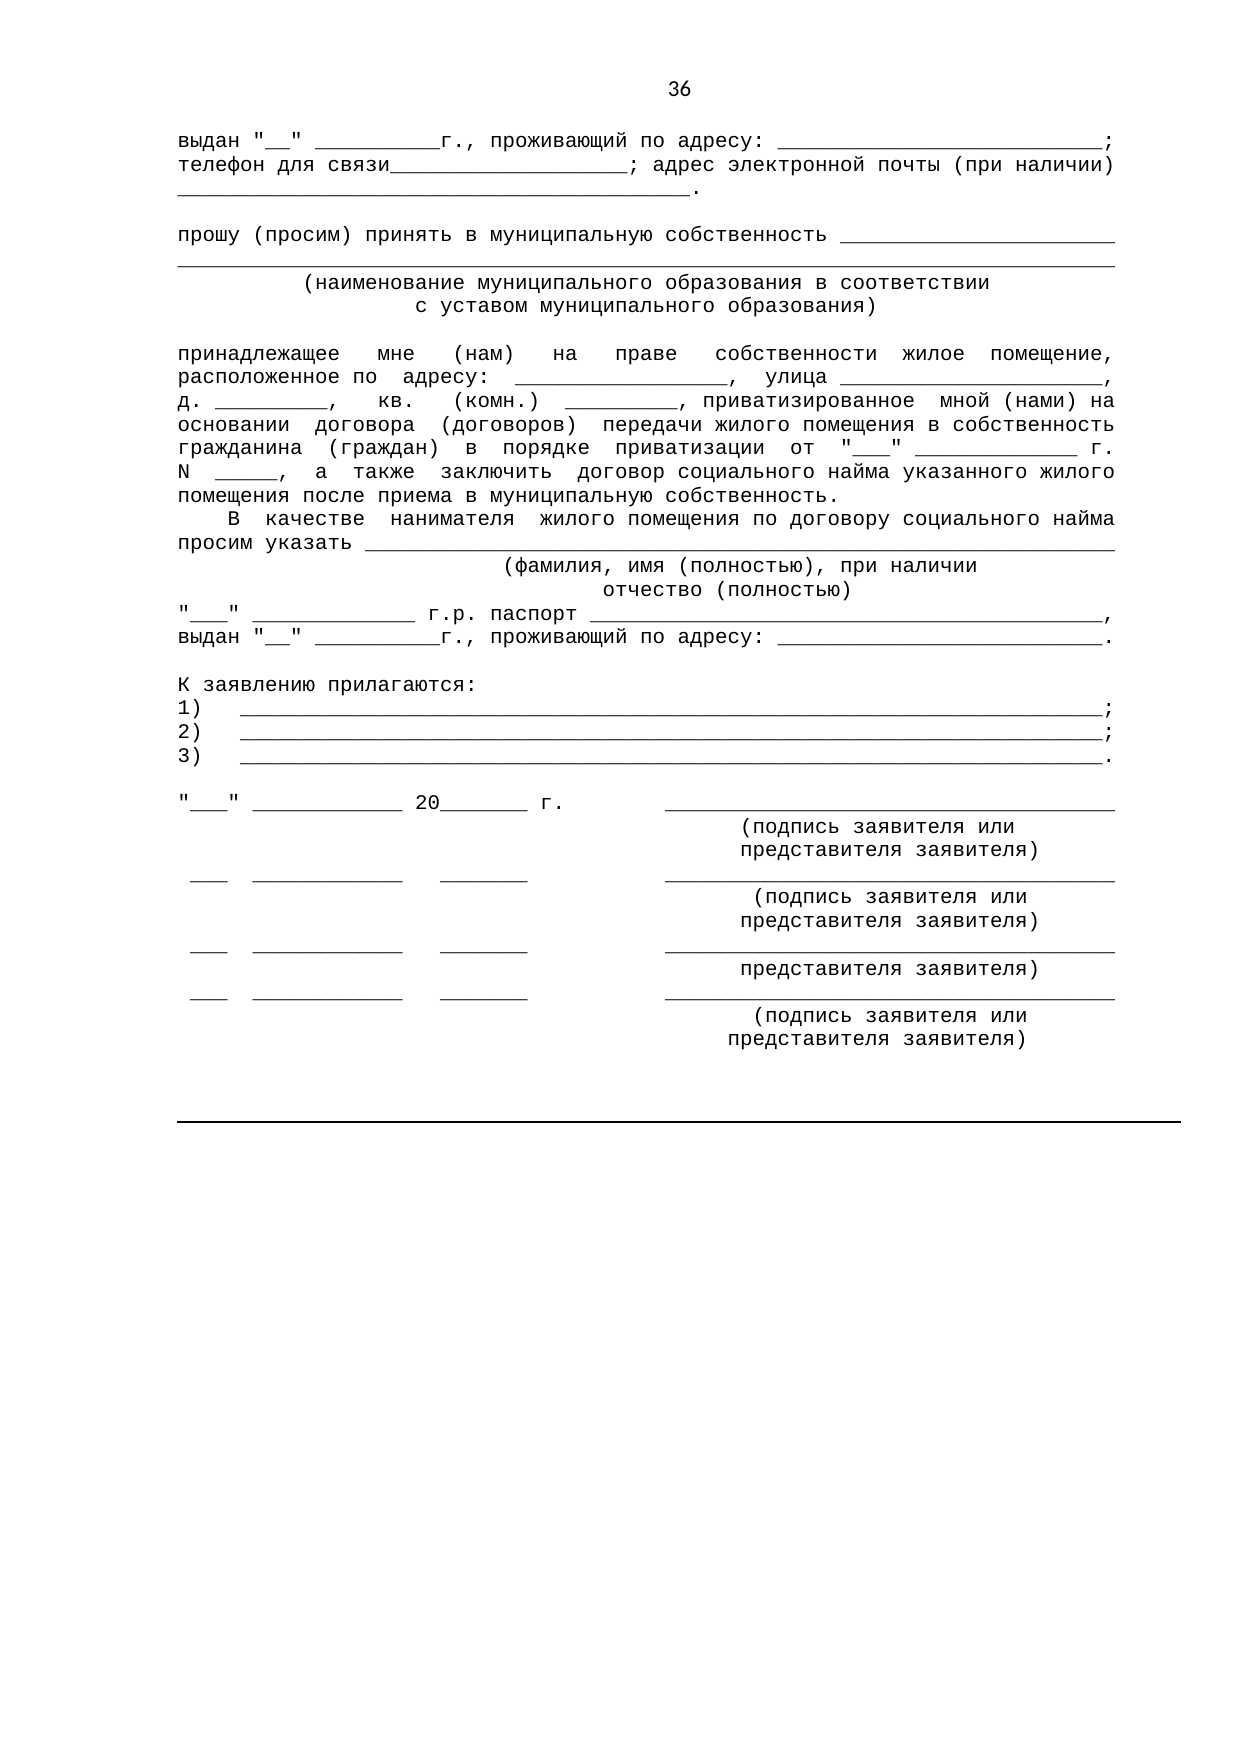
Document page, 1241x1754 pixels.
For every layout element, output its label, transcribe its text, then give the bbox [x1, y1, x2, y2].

text выдан "__" __________г., проживающий по адресу: __________________________. [177, 626, 1181, 650]
text "___" _____________ г.р. паспорт _________________________________________, [177, 603, 1181, 626]
text гражданина (граждан) в порядке приватизации от "___" _____________ г. [177, 437, 1181, 461]
text (наименование муниципального образования в соответствии [177, 272, 1181, 295]
text помещения после приема в муниципальную собственность. [177, 484, 1181, 508]
text 2) _____________________________________________________________________; [177, 721, 1181, 745]
text N _____, а также заключить договор социального найма указанного жилого [177, 461, 1181, 484]
text отчество (полностью) [177, 579, 1181, 603]
text д. _________, кв. (комн.) _________, приватизированное мной (нами) на [177, 390, 1181, 414]
text 1) _____________________________________________________________________; [177, 697, 1181, 721]
text (фамилия, имя (полностью), при наличии [177, 556, 1181, 579]
text В качестве нанимателя жилого помещения по договору социального найма [177, 508, 1181, 532]
text просим указать ____________________________________________________________ [177, 532, 1181, 556]
text ___ ____________ _______ ____________________________________ [177, 863, 1181, 887]
text представителя заявителя) [177, 1028, 1181, 1052]
text прошу (просим) принять в муниципальную собственность ______________________ [177, 224, 1181, 248]
text представителя заявителя) [177, 957, 1181, 981]
text (подпись заявителя или [177, 1005, 1181, 1028]
text ___________________________________________________________________________ [177, 248, 1181, 272]
text "___" ____________ 20_______ г. ____________________________________ [177, 792, 1181, 816]
text выдан "__" __________г., проживающий по адресу: __________________________; [177, 130, 1181, 153]
text основании договора (договоров) передачи жилого помещения в собственность [177, 414, 1181, 437]
text 3) _____________________________________________________________________. [177, 745, 1181, 768]
text ___ ____________ _______ ____________________________________ [177, 934, 1181, 957]
text расположенное по адресу: _________________, улица _____________________, [177, 366, 1181, 390]
text принадлежащее мне (нам) на праве собственности жилое помещение, [177, 343, 1181, 366]
text телефон для связи___________________; адрес электронной почты (при наличии) [177, 153, 1181, 177]
text (подпись заявителя или [177, 816, 1181, 839]
text (подпись заявителя или [177, 887, 1181, 910]
text К заявлению прилагаются: [177, 674, 1181, 697]
text с уставом муниципального образования) [177, 295, 1181, 319]
text _________________________________________. [177, 177, 1181, 201]
text представителя заявителя) [177, 910, 1181, 934]
text ___ ____________ _______ ____________________________________ [177, 981, 1181, 1005]
text представителя заявителя) [177, 839, 1181, 863]
